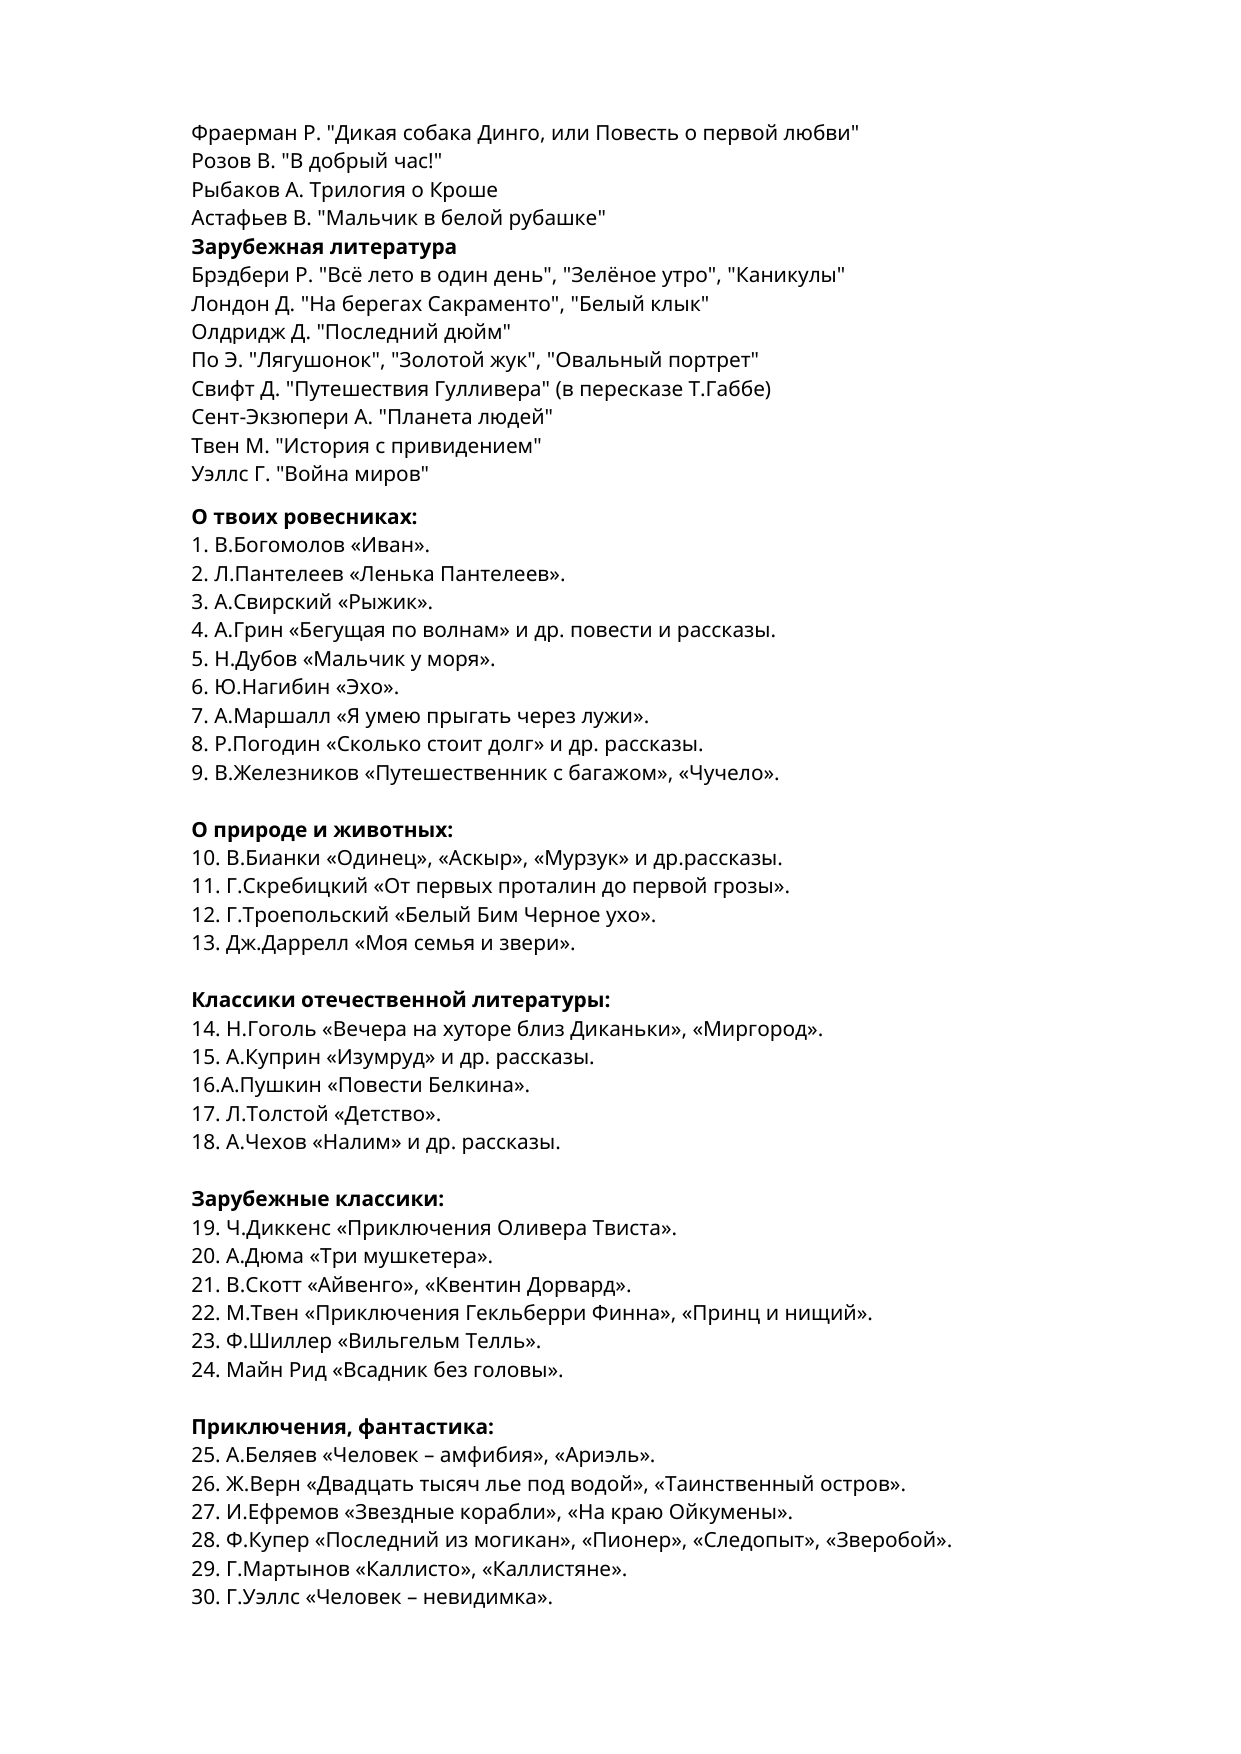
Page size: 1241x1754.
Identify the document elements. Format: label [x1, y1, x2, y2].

text [191, 118, 1152, 488]
text [191, 502, 1152, 1611]
